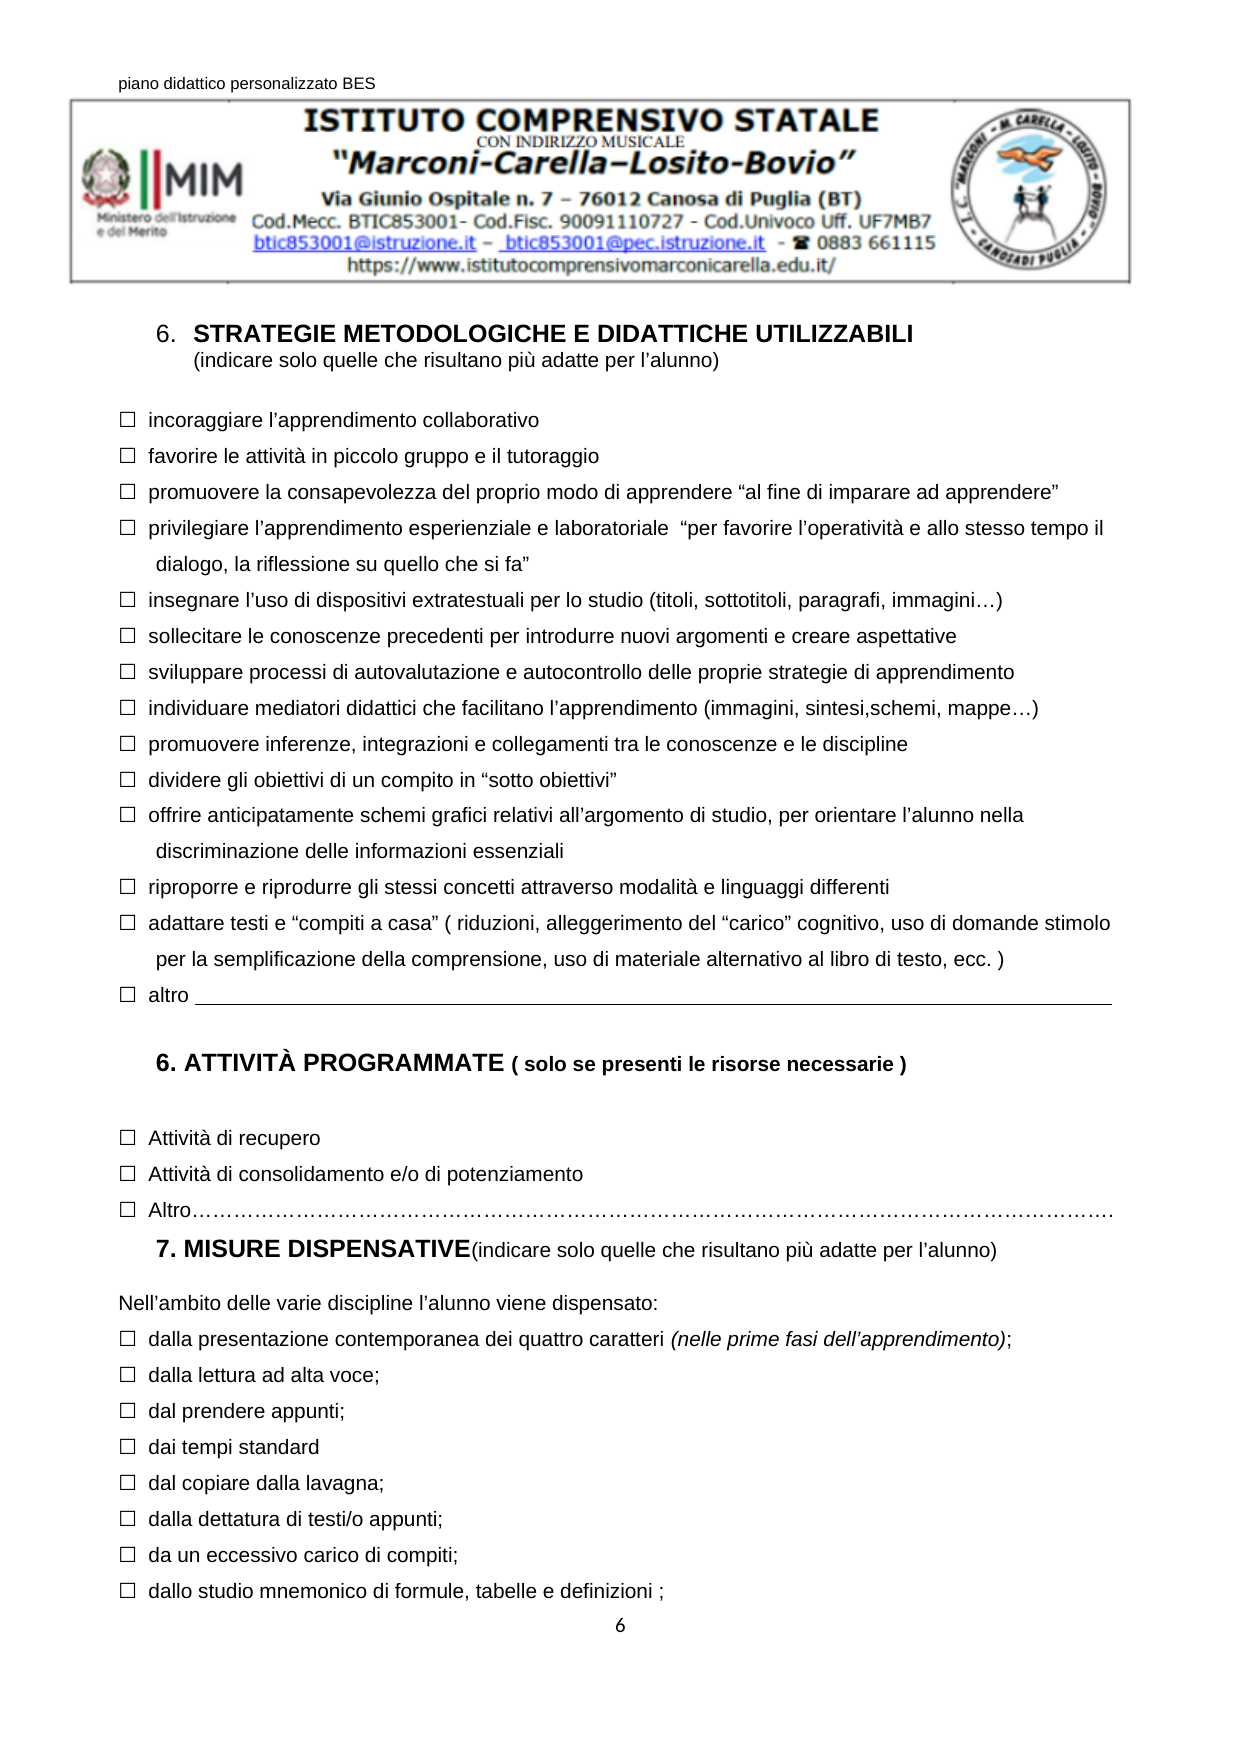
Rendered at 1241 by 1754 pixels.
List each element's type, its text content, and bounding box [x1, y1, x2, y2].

text ☐ dai tempi standard [118, 1435, 1122, 1459]
text ☐ riproporre e riprodurre gli stessi concetti attraverso modalità e linguaggi differenti [118, 875, 1122, 899]
text ☐ dividere gli obiettivi di un compito in “sotto obiettivi” [118, 767, 1122, 791]
text ☐ sviluppare processi di autovalutazione e autocontrollo delle proprie strategie di apprendimento [118, 659, 1122, 683]
picture [66, 93, 1141, 291]
text ☐ altro [118, 983, 1122, 1007]
text ☐ promuovere inferenze, integrazioni e collegamenti tra le conoscenze e le discipline [118, 731, 1122, 755]
text 7. MISURE DISPENSATIVE(indicare solo quelle che risultano più adatte per l’alunno) [156, 1234, 1122, 1262]
text ☐ insegnare l’uso di dispositivi extratestuali per lo studio (titoli, sottotitoli, paragrafi, immagini…) [118, 588, 1122, 612]
text ☐ Altro……………………………………………………………………………………………………………………. [118, 1198, 1122, 1222]
text ☐ promuovere la consapevolezza del proprio modo di apprendere “al fine di imparare ad apprendere” [118, 480, 1122, 504]
text ☐ favorire le attività in piccolo gruppo e il tutoraggio [118, 444, 1122, 468]
text ☐ sollecitare le conoscenze precedenti per introdurre nuovi argomenti e creare aspettative [118, 624, 1122, 648]
text ☐ individuare mediatori didattici che facilitano l’apprendimento (immagini, sintesi,schemi, mappe…) [118, 696, 1122, 719]
text ☐ Attività di recupero [118, 1126, 1122, 1150]
text ☐ dalla presentazione contemporanea dei quattro caratteri (nelle prime fasi dell’apprendimento); [118, 1327, 1122, 1351]
text ☐ dalla dettatura di testi/o appunti; [118, 1507, 1122, 1531]
text ☐ privilegiare l’apprendimento esperienziale e laboratoriale “per favorire l’operatività e allo stesso tempo il dialogo, la riflessione su quello che si fa” [118, 516, 1122, 576]
text ☐ offrire anticipatamente schemi grafici relativi all’argomento di studio, per orientare l’alunno nella discriminazione delle informazioni essenziali [118, 803, 1122, 863]
text ☐ dal prendere appunti; [118, 1399, 1122, 1423]
text ☐ da un eccessivo carico di compiti; [118, 1543, 1122, 1567]
text ☐ incoraggiare l’apprendimento collaborativo [118, 408, 1122, 432]
text 6. ATTIVITÀ PROGRAMMATE ( solo se presenti le risorse necessarie ) [156, 1048, 1122, 1102]
list STRATEGIE METODOLOGICHE E DIDATTICHE UTILIZZABILI (indicare solo quelle che risultano più adatte per l’alunno) [156, 319, 1122, 372]
text ☐ dallo studio mnemonico di formule, tabelle e definizioni ; [118, 1579, 1122, 1603]
text ☐ adattare testi e “compiti a casa” ( riduzioni, alleggerimento del “carico” cognitivo, uso di domande stimolo per la semplificazione della comprensione, uso di materiale alternativo al libro di testo, ecc. ) [118, 911, 1122, 971]
text ☐ Attività di consolidamento e/o di potenziamento [118, 1162, 1122, 1186]
text ☐ dal copiare dalla lavagna; [118, 1471, 1122, 1495]
text ☐ dalla lettura ad alta voce; [118, 1363, 1122, 1387]
text Nell’ambito delle varie discipline l’alunno viene dispensato: [118, 1291, 1122, 1315]
